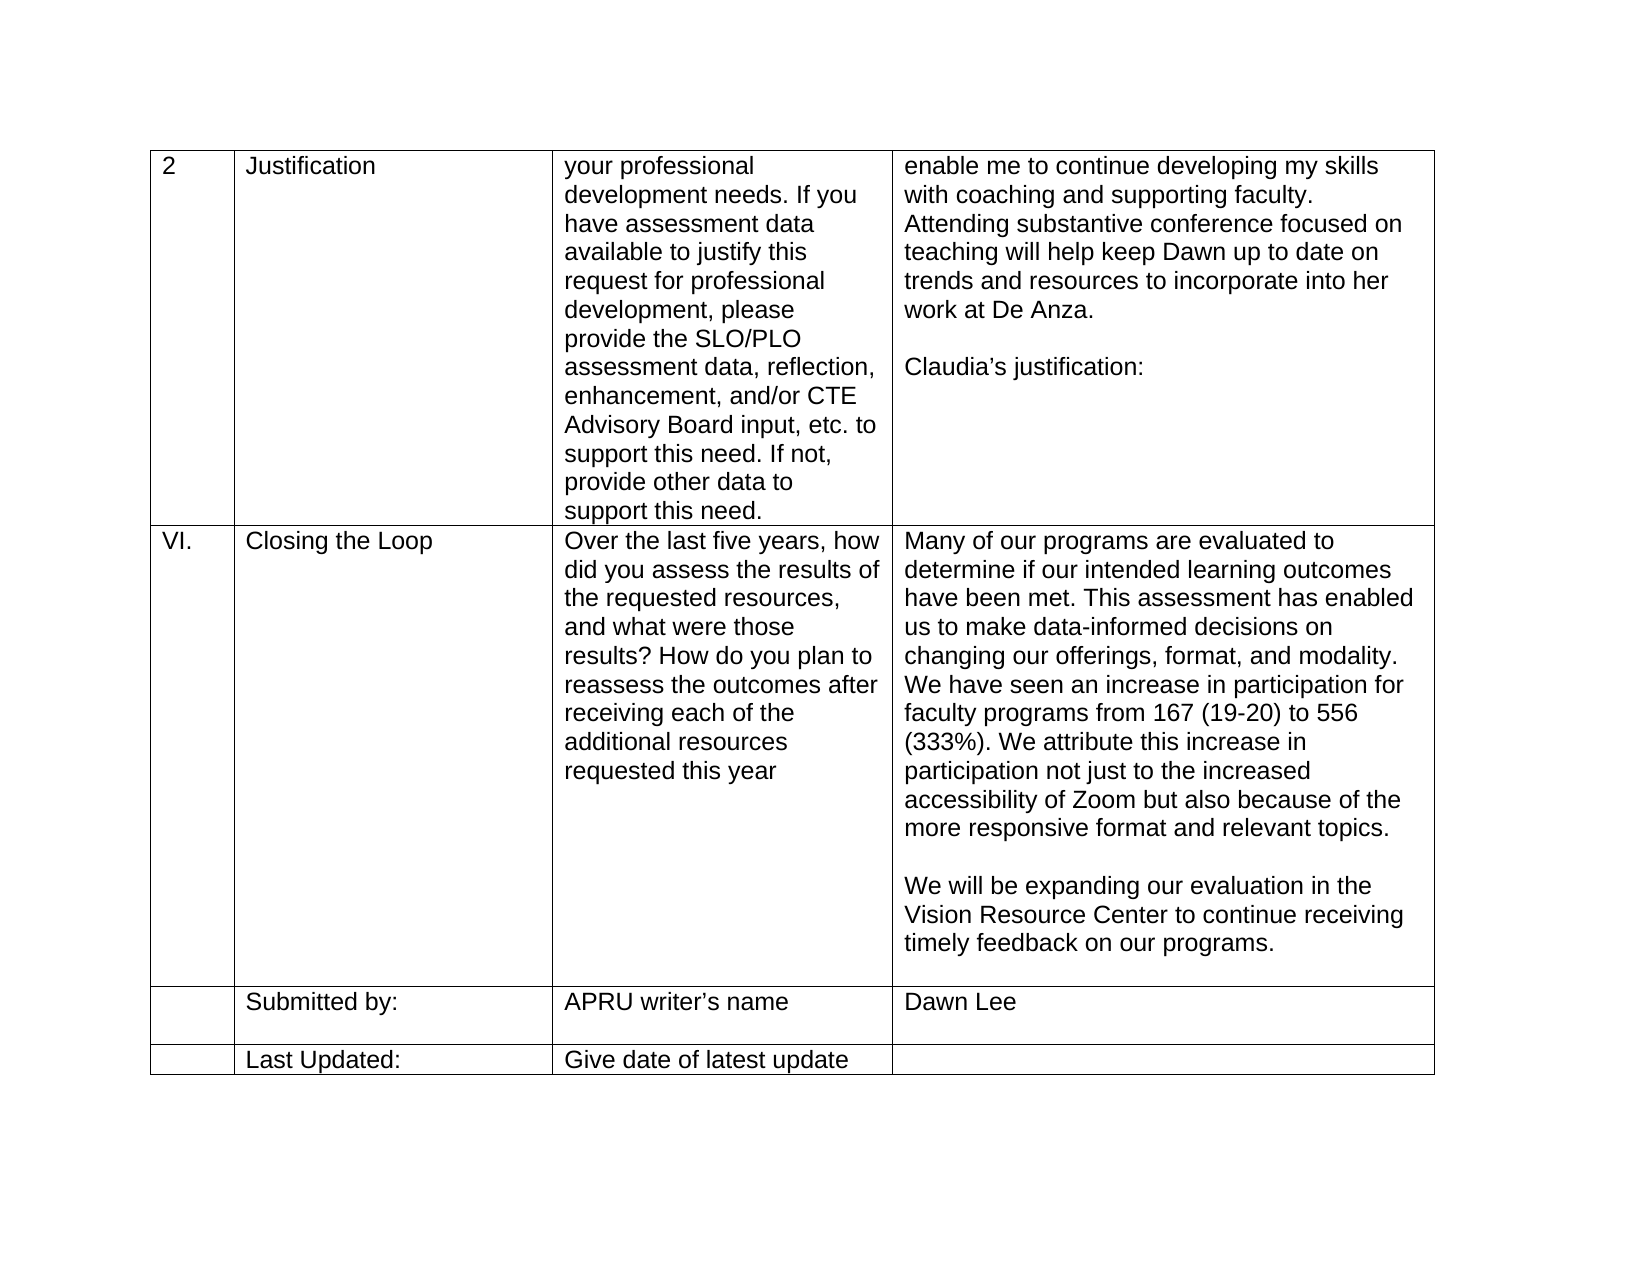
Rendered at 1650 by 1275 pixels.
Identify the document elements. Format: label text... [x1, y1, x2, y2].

table_cell [893, 1045, 1434, 1074]
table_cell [893, 151, 1434, 525]
table_cell APRU writer’s name [553, 987, 892, 1044]
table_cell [553, 151, 892, 525]
table_cell Last Updated: [235, 1045, 552, 1074]
table_cell Over the last five years, how did you assess the results of the requested resources, and what were those results? How do you plan to reassess the outcomes after receiving each of the additional resources requested this year [553, 526, 892, 986]
table_cell Closing the Loop [235, 526, 552, 986]
table_cell V.H.2 [151, 151, 234, 525]
table_cell [151, 1045, 234, 1074]
table_cell Give date of latest update [553, 1045, 892, 1074]
table_cell VI. [151, 526, 234, 986]
table_cell Dawn Lee [893, 987, 1434, 1044]
table_cell Submitted by: [235, 987, 552, 1044]
table_cell Many of our programs are evaluated to determine if our intended learning outcomes have been met. This assessment has enabled us to make data-informed decisions on changing our offerings, format, and modality. We have seen an increase in participation for faculty programs from 167 (19-20) to 556 (333%). We attribute this increase in participation not just to the increased accessibility of Zoom but also because of the more responsive format and relevant topics. We will be expanding our evaluation in the Vision Resource Center to continue receiving timely feedback on our programs. [893, 526, 1434, 986]
table_cell [151, 987, 234, 1044]
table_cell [235, 151, 552, 525]
